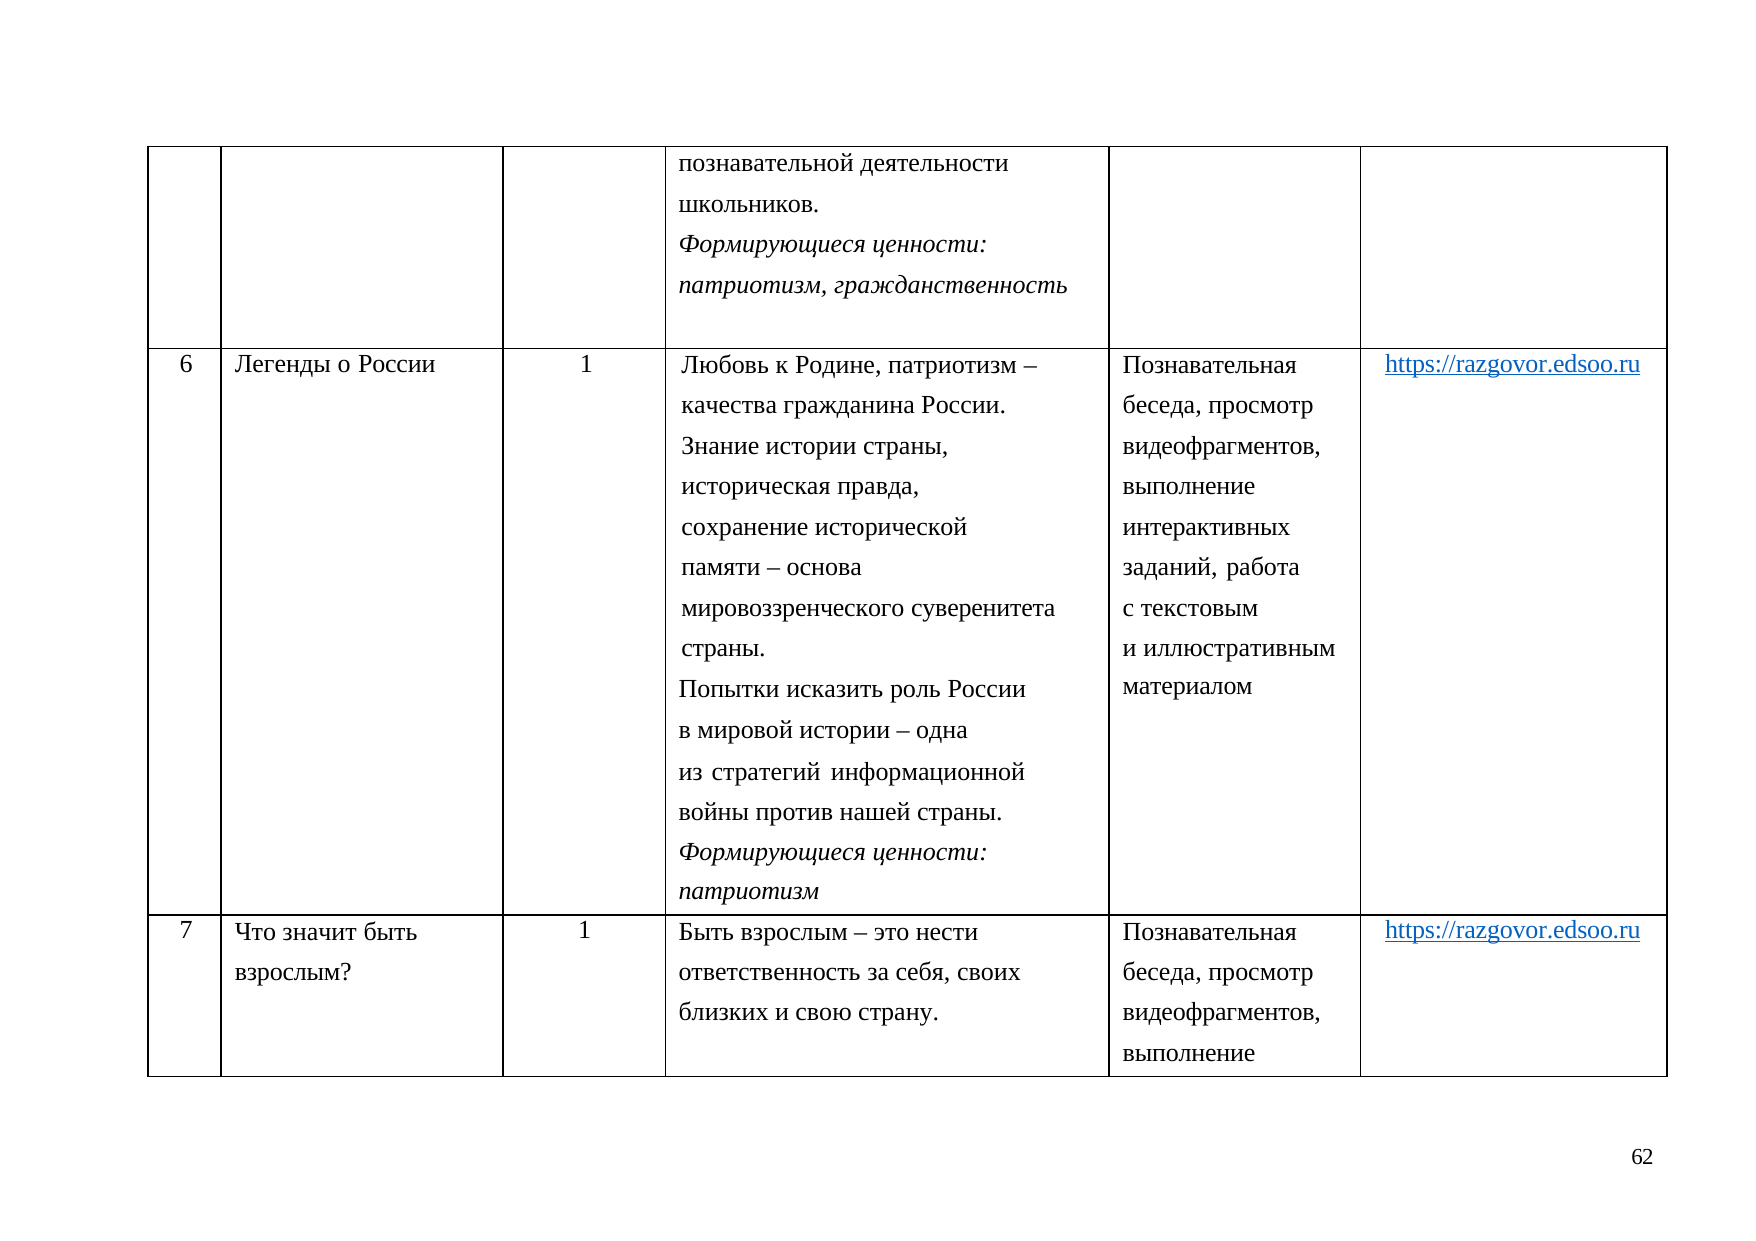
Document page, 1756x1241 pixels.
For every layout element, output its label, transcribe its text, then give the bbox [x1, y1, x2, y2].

table_cell 7 [149, 916, 220, 1076]
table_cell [1110, 349, 1360, 914]
table_cell Любовь к Родине, патриотизм – качества гражданина России. Знание истории страны, историческая правда, сохранение исторической памяти – основа мировоззренческого суверенитета страны. Попытки исказить роль России в мировой истории – одна из стратегий информационной войны против нашей страны. Формирующиеся ценности: патриотизм [666, 349, 1108, 914]
table_cell https://razgovor.edsoo.ru [1361, 916, 1666, 1076]
table_cell Быть взрослым – это нести ответственность за себя, своих близких и свою страну. [666, 916, 1108, 1076]
table_header [504, 147, 665, 347]
table_cell Что значит быть взрослым? [222, 916, 502, 1076]
table_header [222, 147, 502, 347]
table_cell Легенды о России [222, 349, 502, 914]
table_cell 1 [504, 916, 665, 1076]
table_cell 6 [149, 349, 220, 914]
table_header [149, 147, 220, 347]
table_header познавательной деятельности школьников. Формирующиеся ценности: патриотизм, гражданственность [666, 147, 1108, 347]
table_header [1110, 147, 1360, 347]
table_cell 1 [504, 349, 665, 914]
table_header [1361, 147, 1666, 347]
table_cell Познавательная беседа, просмотр видеофрагментов, выполнение [1110, 916, 1360, 1076]
table_cell https://razgovor.edsoo.ru [1361, 349, 1666, 914]
